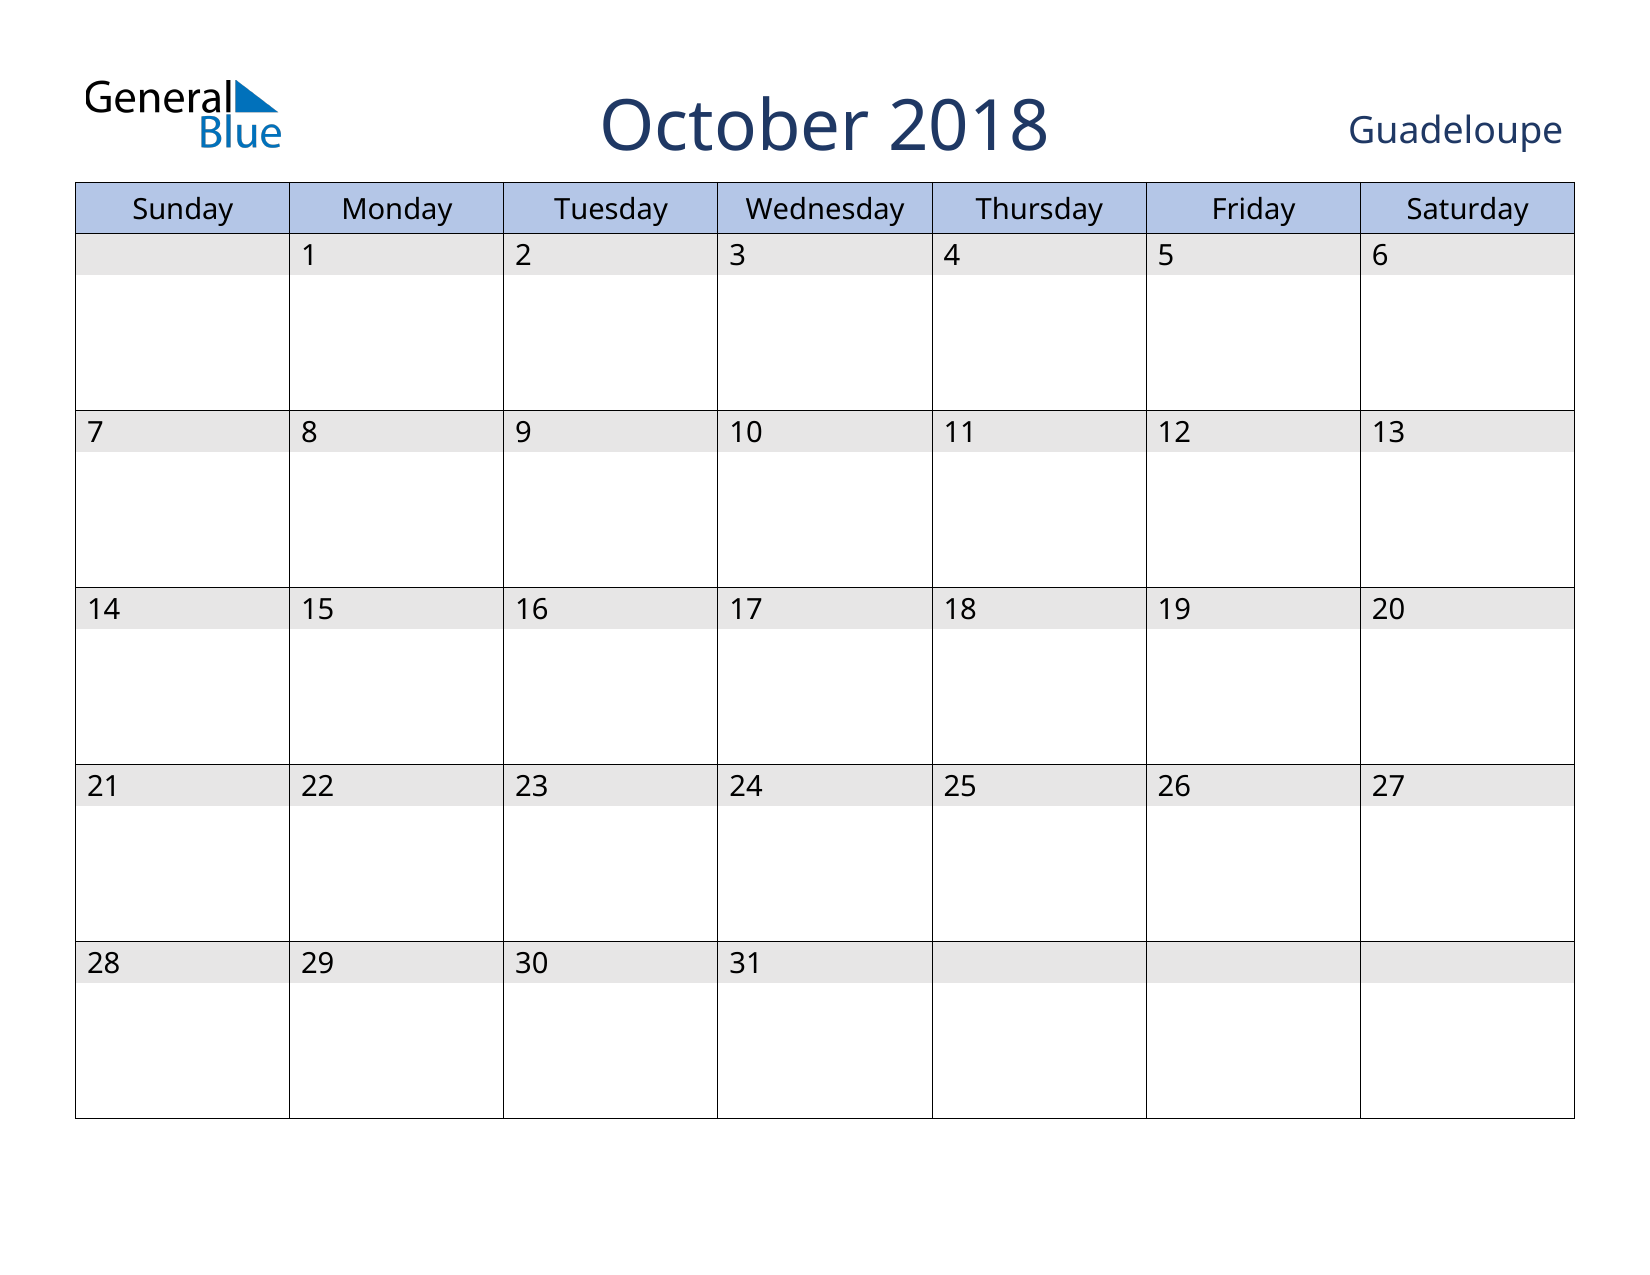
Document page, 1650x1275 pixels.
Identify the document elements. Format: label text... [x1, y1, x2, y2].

table_cell [1361, 942, 1574, 983]
table_cell [718, 275, 932, 410]
table_cell 9 [504, 411, 717, 452]
table_cell [76, 806, 289, 941]
table_cell 18 [933, 588, 1146, 629]
table_cell 7 [76, 411, 289, 452]
table_cell [76, 452, 289, 587]
table_cell [1147, 942, 1360, 983]
table_cell 17 [718, 588, 932, 629]
table_cell [76, 234, 289, 275]
table_cell [290, 629, 503, 764]
table_cell [718, 806, 932, 941]
table_cell [933, 452, 1146, 587]
table_cell 1 [290, 234, 503, 275]
table_cell [76, 629, 289, 764]
table_cell 8 [290, 411, 503, 452]
table_cell 31 [718, 942, 932, 983]
table_cell 21 [76, 765, 289, 806]
table_cell [290, 275, 503, 410]
table_cell 14 [76, 588, 289, 629]
table_cell [718, 452, 932, 587]
table_cell 15 [290, 588, 503, 629]
table_cell [290, 452, 503, 587]
table_cell [504, 452, 717, 587]
table_cell 10 [718, 411, 932, 452]
table_cell 4 [933, 234, 1146, 275]
picture [86, 80, 281, 148]
table_cell [1361, 452, 1574, 587]
table_cell 13 [1361, 411, 1574, 452]
table_cell [1147, 452, 1360, 587]
table_cell 6 [1361, 234, 1574, 275]
table_cell [1361, 629, 1574, 764]
table_cell Saturday [1361, 183, 1574, 233]
table_cell [504, 983, 717, 1118]
table_cell [933, 983, 1146, 1118]
table_header Guadeloupe [1146, 75, 1574, 182]
table_cell [1361, 275, 1574, 410]
table_cell Wednesday [718, 183, 932, 233]
table_header [76, 75, 503, 182]
table_cell [933, 629, 1146, 764]
table_cell [76, 983, 289, 1118]
table_cell 2 [504, 234, 717, 275]
table_cell [290, 983, 503, 1118]
table_cell 23 [504, 765, 717, 806]
table_cell 11 [933, 411, 1146, 452]
table_cell 5 [1147, 234, 1360, 275]
table_cell [1361, 806, 1574, 941]
table_cell [504, 629, 717, 764]
table_cell Thursday [933, 183, 1146, 233]
table_cell [290, 806, 503, 941]
table_cell 29 [290, 942, 503, 983]
table_cell 16 [504, 588, 717, 629]
table_cell Monday [290, 183, 503, 233]
table_cell 25 [933, 765, 1146, 806]
table_cell [1147, 806, 1360, 941]
table_cell Tuesday [504, 183, 717, 233]
table_cell 26 [1147, 765, 1360, 806]
table_cell [933, 275, 1146, 410]
table_cell 28 [76, 942, 289, 983]
table_header October 2018 [504, 75, 1146, 182]
table_cell 20 [1361, 588, 1574, 629]
table_cell [1147, 629, 1360, 764]
table_cell Sunday [76, 183, 289, 233]
table_cell 3 [718, 234, 932, 275]
table_cell [1361, 983, 1574, 1118]
table_cell 22 [290, 765, 503, 806]
table_cell [933, 806, 1146, 941]
table_cell 27 [1361, 765, 1574, 806]
table_cell [1147, 275, 1360, 410]
table_cell [76, 275, 289, 410]
table_cell [718, 629, 932, 764]
table_cell Friday [1147, 183, 1360, 233]
table_cell [718, 983, 932, 1118]
table_cell [504, 275, 717, 410]
table_cell [504, 806, 717, 941]
table_cell [1147, 983, 1360, 1118]
table_cell 24 [718, 765, 932, 806]
table_cell [933, 942, 1146, 983]
table_cell 30 [504, 942, 717, 983]
table_cell 12 [1147, 411, 1360, 452]
table_cell 19 [1147, 588, 1360, 629]
